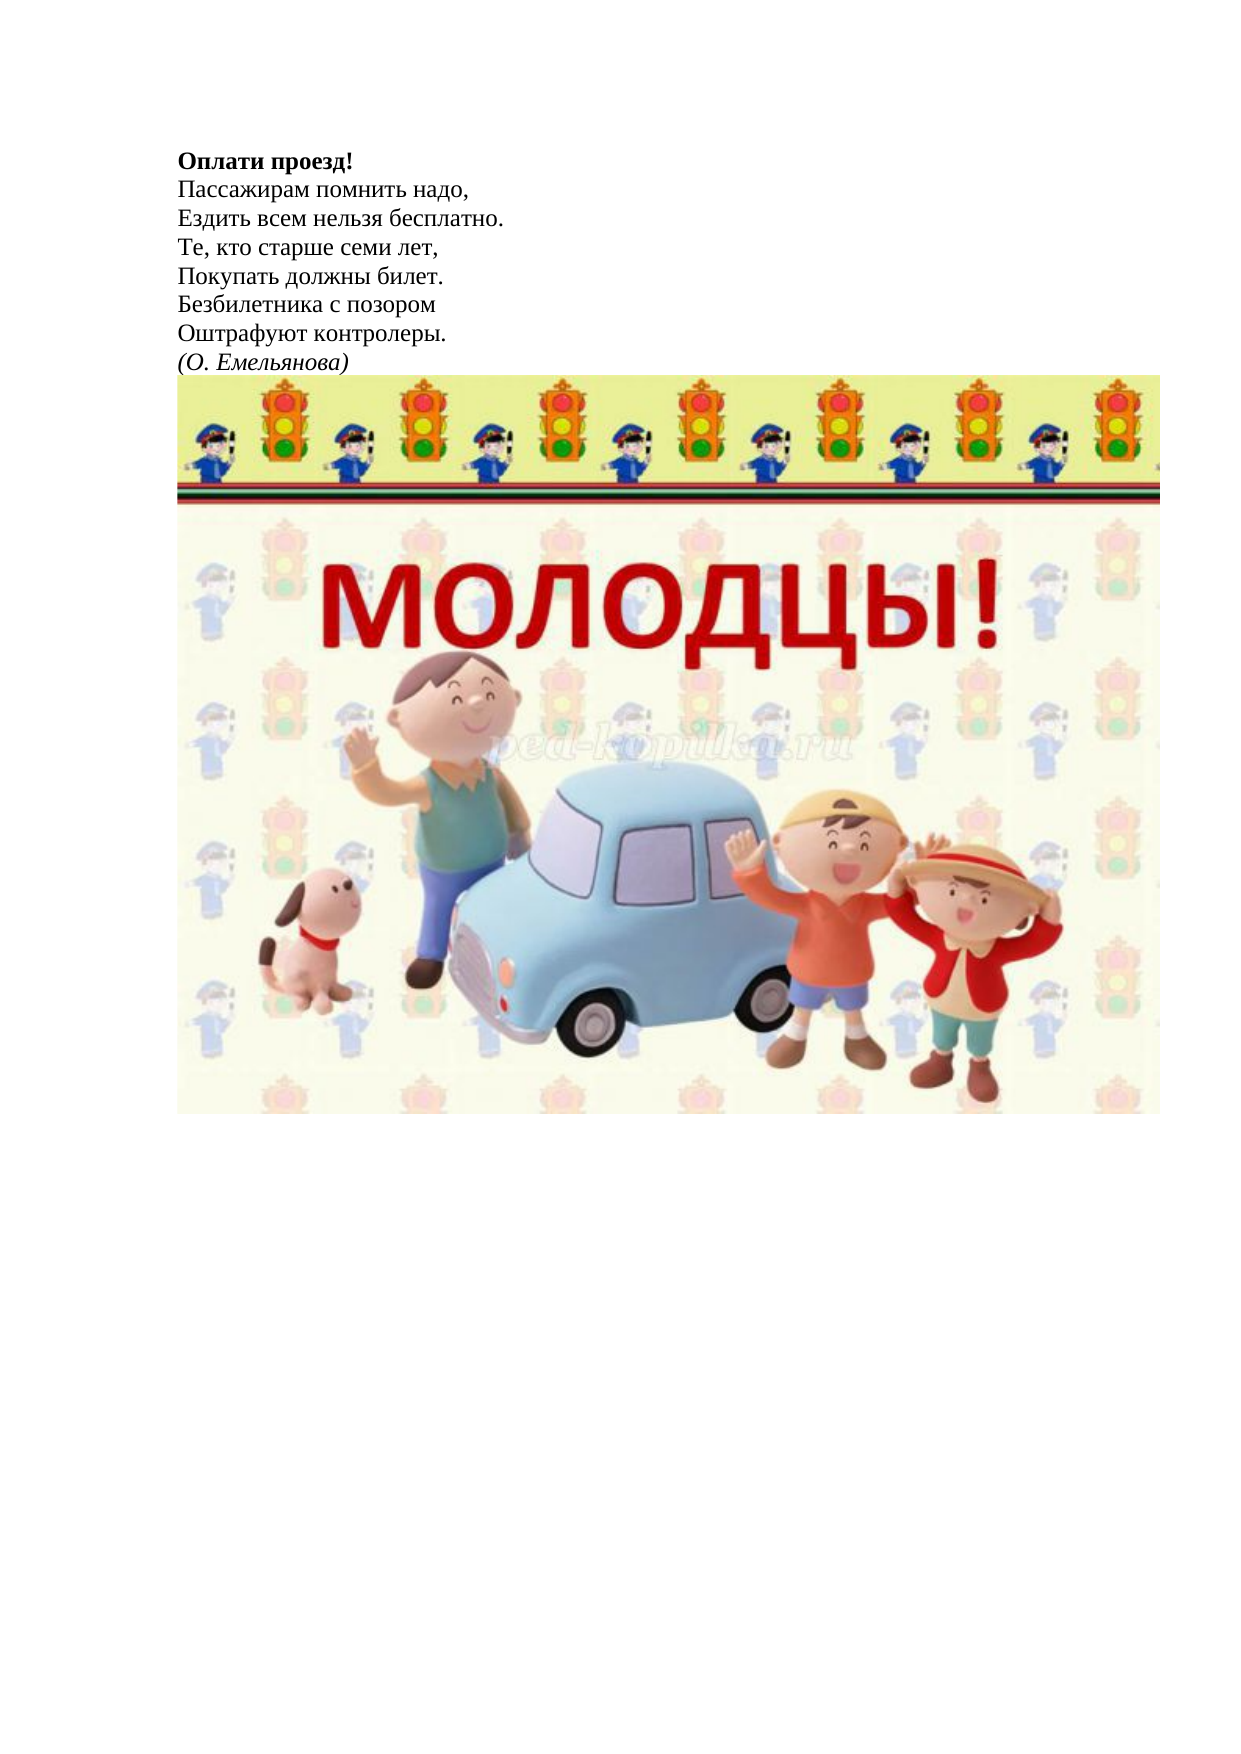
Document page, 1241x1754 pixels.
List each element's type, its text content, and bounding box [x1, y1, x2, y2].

picture [177, 375, 1160, 1114]
text Оплати проезд! Пассажирам помнить надо, Ездить всем нельзя бесплатно. Те, кто старше семи лет, Покупать должны билет. Безбилетника с позором Оштрафуют контролеры. (О. Емельянова) [177, 118, 1152, 375]
